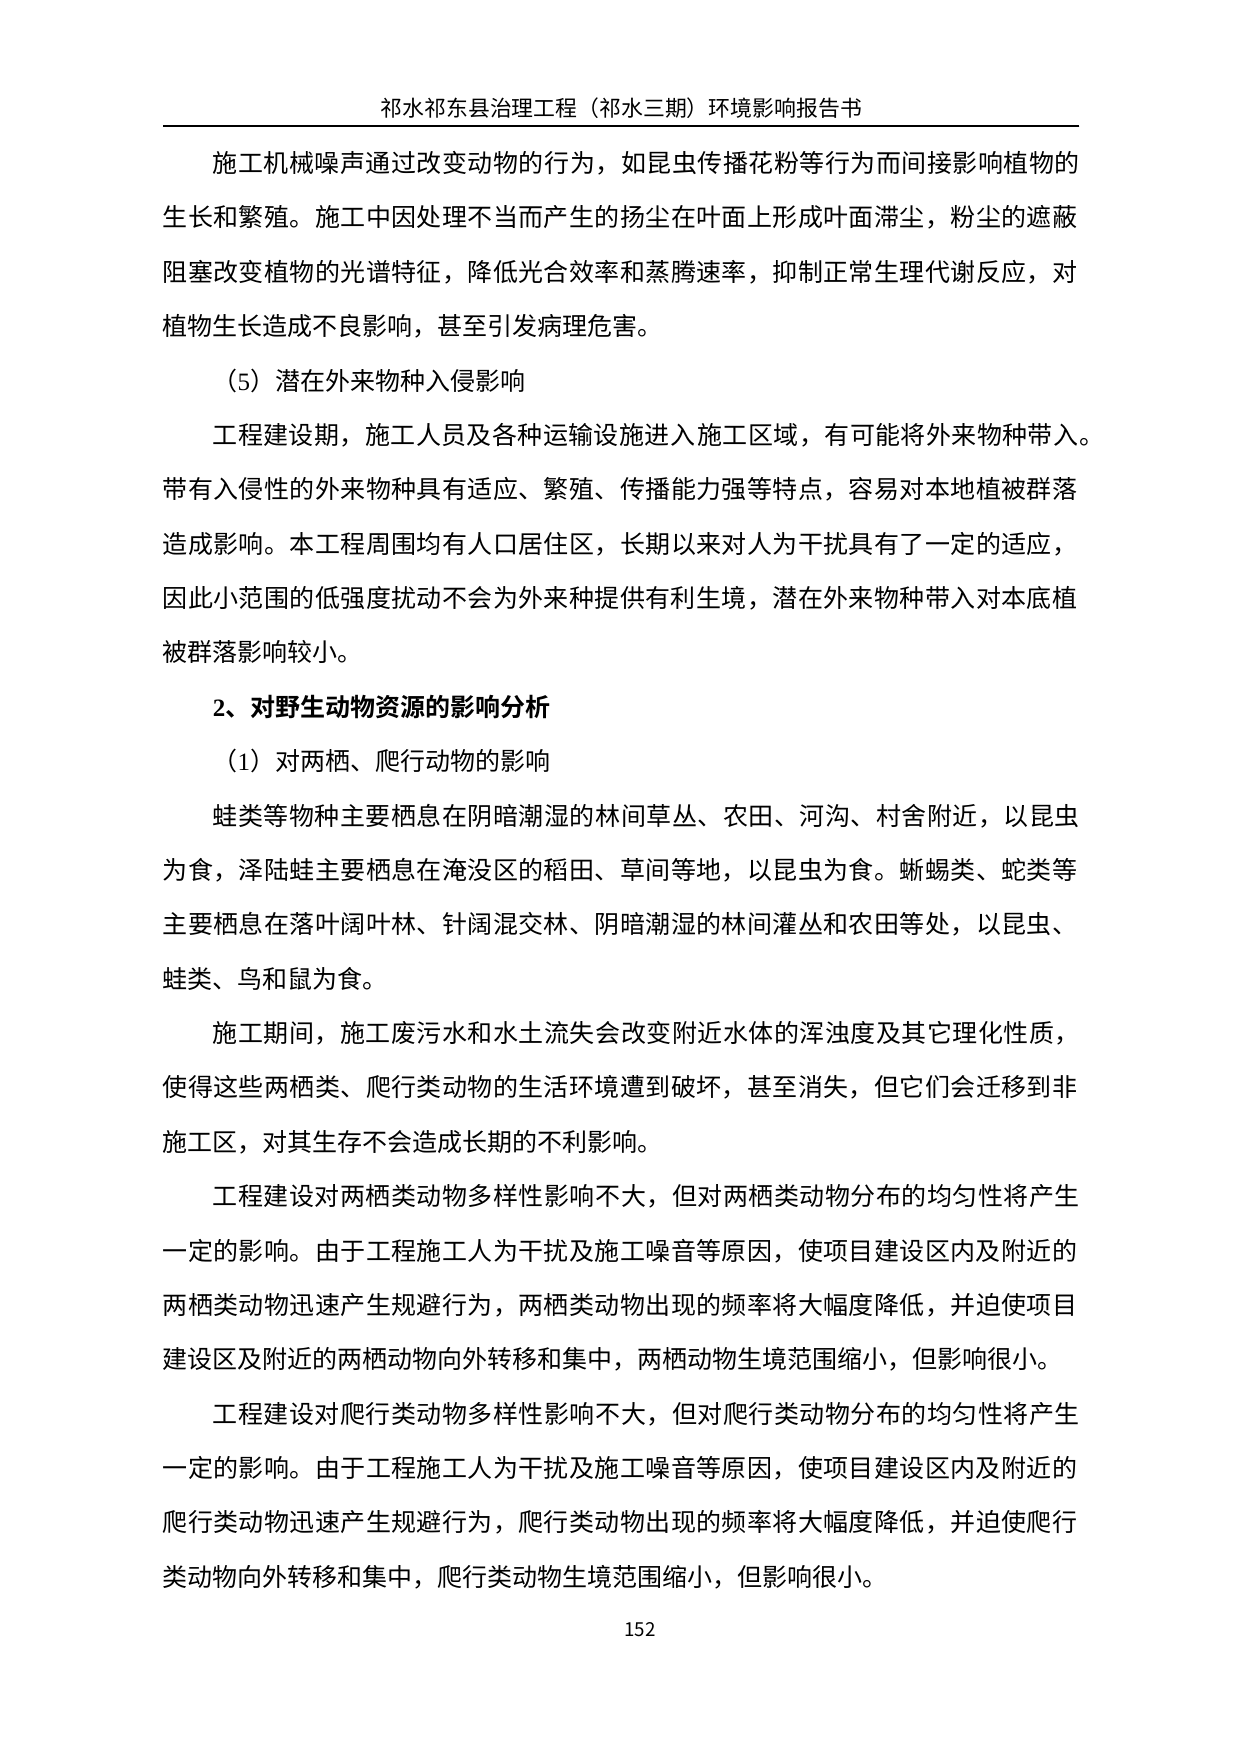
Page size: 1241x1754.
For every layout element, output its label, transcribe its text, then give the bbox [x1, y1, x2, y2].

text （5）潜在外来物种入侵影响 [162, 361, 1079, 397]
text 工程建设期，施工人员及各种运输设施进入施工区域，有可能将外来物种带入。带有入侵性的外来物种具有适应、繁殖、传播能力强等特点，容易对本地植被群落造成影响。本工程周围均有人口居住区，长期以来对人为干扰具有了一定的适应，因此小范围的低强度扰动不会为外来种提供有利生境，潜在外来物种带入对本底植被群落影响较小。 [162, 415, 1079, 669]
text 施工期间，施工废污水和水土流失会改变附近水体的浑浊度及其它理化性质，使得这些两栖类、爬行类动物的生活环境遭到破坏，甚至消失，但它们会迁移到非施工区，对其生存不会造成长期的不利影响。 [162, 1013, 1079, 1158]
text 施工机械噪声通过改变动物的行为，如昆虫传播花粉等行为而间接影响植物的生长和繁殖。施工中因处理不当而产生的扬尘在叶面上形成叶面滞尘，粉尘的遮蔽阻塞改变植物的光谱特征，降低光合效率和蒸腾速率，抑制正常生理代谢反应，对植物生长造成不良影响，甚至引发病理危害。 [162, 143, 1079, 343]
text 工程建设对爬行类动物多样性影响不大，但对爬行类动物分布的均匀性将产生一定的影响。由于工程施工人为干扰及施工噪音等原因，使项目建设区内及附近的爬行类动物迅速产生规避行为，爬行类动物出现的频率将大幅度降低，并迫使爬行类动物向外转移和集中，爬行类动物生境范围缩小，但影响很小。 [162, 1394, 1079, 1593]
text 工程建设对两栖类动物多样性影响不大，但对两栖类动物分布的均匀性将产生一定的影响。由于工程施工人为干扰及施工噪音等原因，使项目建设区内及附近的两栖类动物迅速产生规避行为，两栖类动物出现的频率将大幅度降低，并迫使项目建设区及附近的两栖动物向外转移和集中，两栖动物生境范围缩小，但影响很小。 [162, 1177, 1079, 1376]
text 蛙类等物种主要栖息在阴暗潮湿的林间草丛、农田、河沟、村舍附近，以昆虫为食，泽陆蛙主要栖息在淹没区的稻田、草间等地，以昆虫为食。蜥蜴类、蛇类等主要栖息在落叶阔叶林、针阔混交林、阴暗潮湿的林间灌丛和农田等处，以昆虫、蛙类、鸟和鼠为食。 [162, 796, 1079, 995]
text （1）对两栖、爬行动物的影响 [162, 742, 1079, 778]
text 2、对野生动物资源的影响分析 [162, 687, 1079, 723]
